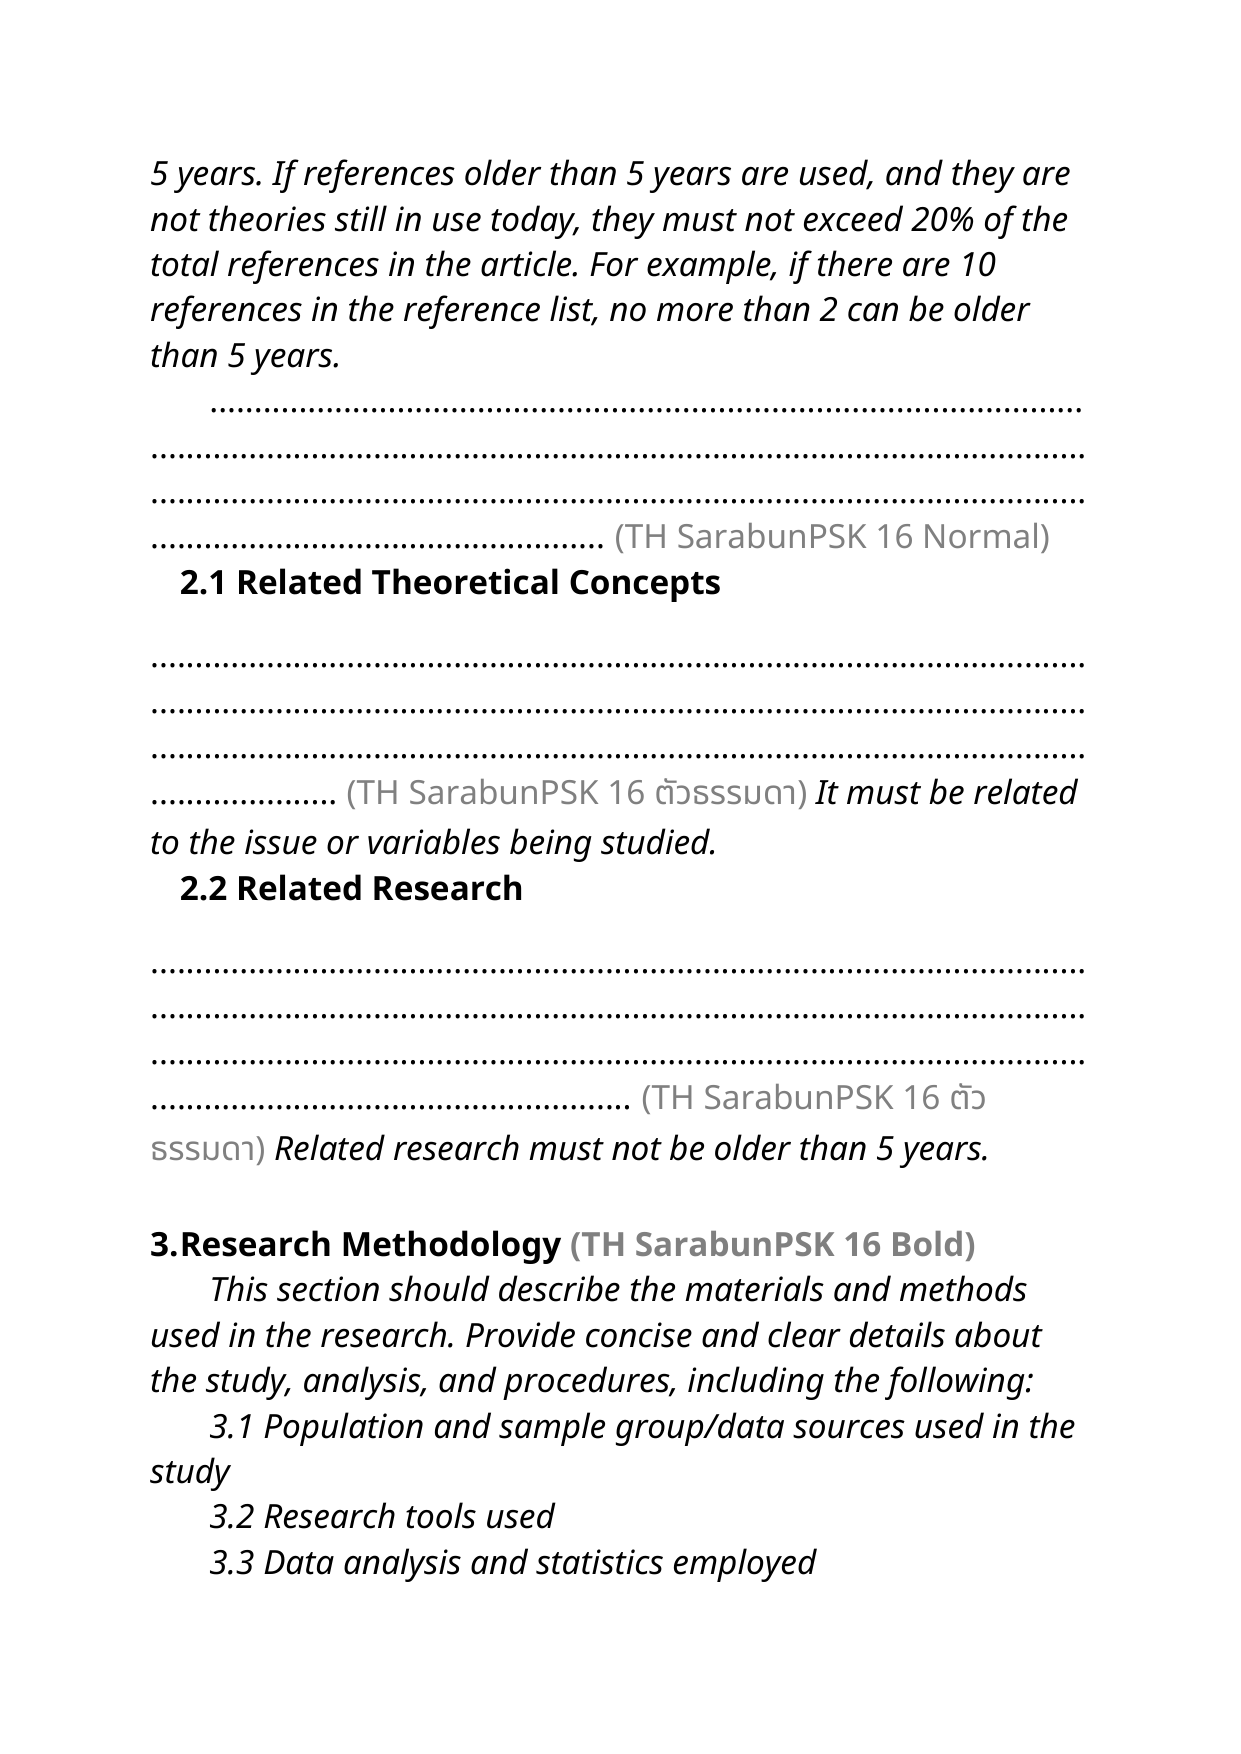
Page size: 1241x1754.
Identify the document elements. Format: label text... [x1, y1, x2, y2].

text 2.1 Related Theoretical Concepts [150, 559, 1090, 604]
text ....................................................................................................................................................................................................................................................................................................................................................................... (TH SarabunPSK 16 Normal) [150, 377, 1090, 559]
text ................................................................................................................................................................................................................................................................................................................................................................................. (TH SarabunPSK 16 ตัวธรรมดา) Related research must not be older than 5 years. [150, 910, 1090, 1175]
text This section should describe the materials and methods used in the research. Provide concise and clear details about the study, analysis, and procedures, including the following: [150, 1266, 1090, 1402]
text 3.3 Data analysis and statistics employed [150, 1539, 1090, 1584]
text 3.1 Population and sample group/data sources used in the study [150, 1402, 1090, 1493]
text 2.2 Related Research [150, 864, 1090, 910]
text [150, 150, 1090, 377]
text 3. Research Methodology (TH SarabunPSK 16 Bold) [150, 1221, 1090, 1266]
text 3.2 Research tools used [150, 1493, 1090, 1539]
text ................................................................................................................................................................................................................................................................................................................................................ (TH SarabunPSK 16 ตัวธรรมดา) It must be related to the issue or variables being studied. [150, 604, 1090, 864]
